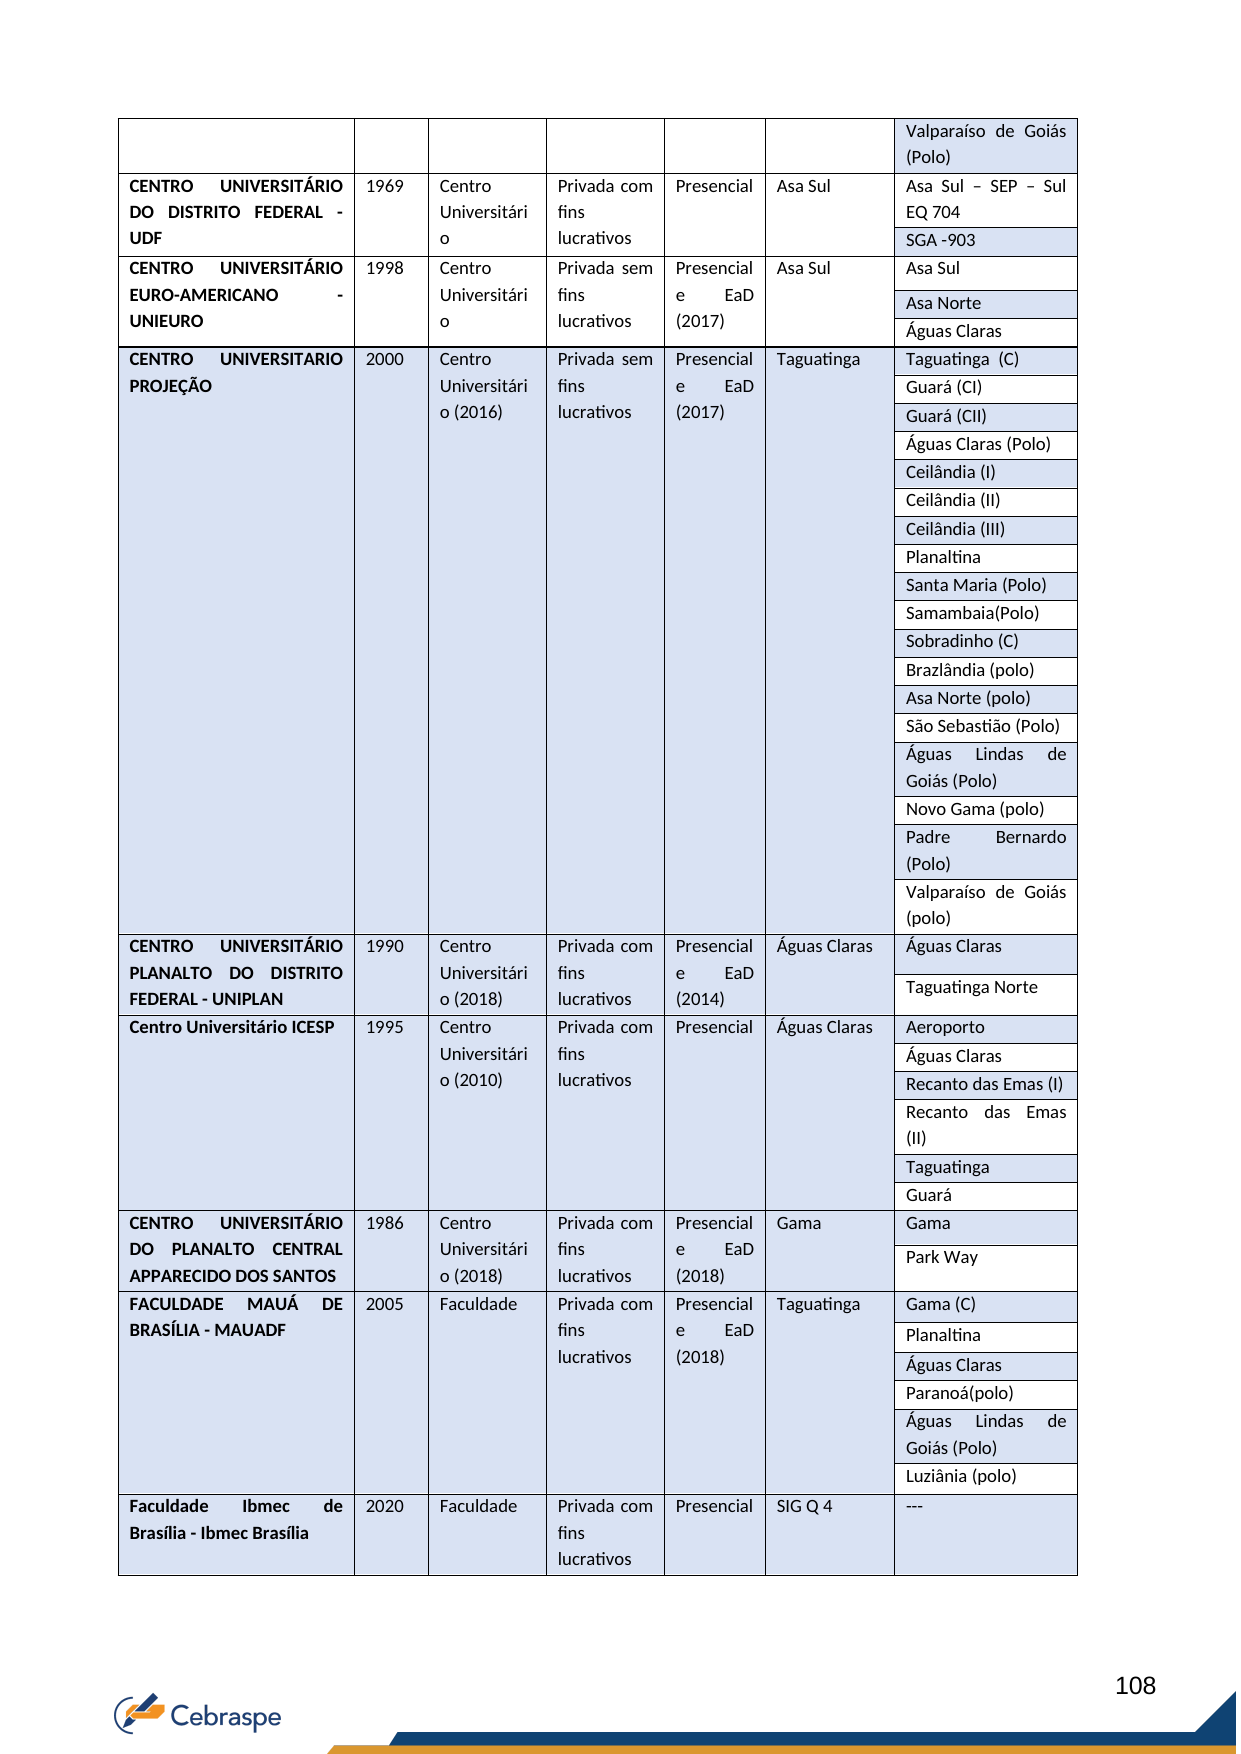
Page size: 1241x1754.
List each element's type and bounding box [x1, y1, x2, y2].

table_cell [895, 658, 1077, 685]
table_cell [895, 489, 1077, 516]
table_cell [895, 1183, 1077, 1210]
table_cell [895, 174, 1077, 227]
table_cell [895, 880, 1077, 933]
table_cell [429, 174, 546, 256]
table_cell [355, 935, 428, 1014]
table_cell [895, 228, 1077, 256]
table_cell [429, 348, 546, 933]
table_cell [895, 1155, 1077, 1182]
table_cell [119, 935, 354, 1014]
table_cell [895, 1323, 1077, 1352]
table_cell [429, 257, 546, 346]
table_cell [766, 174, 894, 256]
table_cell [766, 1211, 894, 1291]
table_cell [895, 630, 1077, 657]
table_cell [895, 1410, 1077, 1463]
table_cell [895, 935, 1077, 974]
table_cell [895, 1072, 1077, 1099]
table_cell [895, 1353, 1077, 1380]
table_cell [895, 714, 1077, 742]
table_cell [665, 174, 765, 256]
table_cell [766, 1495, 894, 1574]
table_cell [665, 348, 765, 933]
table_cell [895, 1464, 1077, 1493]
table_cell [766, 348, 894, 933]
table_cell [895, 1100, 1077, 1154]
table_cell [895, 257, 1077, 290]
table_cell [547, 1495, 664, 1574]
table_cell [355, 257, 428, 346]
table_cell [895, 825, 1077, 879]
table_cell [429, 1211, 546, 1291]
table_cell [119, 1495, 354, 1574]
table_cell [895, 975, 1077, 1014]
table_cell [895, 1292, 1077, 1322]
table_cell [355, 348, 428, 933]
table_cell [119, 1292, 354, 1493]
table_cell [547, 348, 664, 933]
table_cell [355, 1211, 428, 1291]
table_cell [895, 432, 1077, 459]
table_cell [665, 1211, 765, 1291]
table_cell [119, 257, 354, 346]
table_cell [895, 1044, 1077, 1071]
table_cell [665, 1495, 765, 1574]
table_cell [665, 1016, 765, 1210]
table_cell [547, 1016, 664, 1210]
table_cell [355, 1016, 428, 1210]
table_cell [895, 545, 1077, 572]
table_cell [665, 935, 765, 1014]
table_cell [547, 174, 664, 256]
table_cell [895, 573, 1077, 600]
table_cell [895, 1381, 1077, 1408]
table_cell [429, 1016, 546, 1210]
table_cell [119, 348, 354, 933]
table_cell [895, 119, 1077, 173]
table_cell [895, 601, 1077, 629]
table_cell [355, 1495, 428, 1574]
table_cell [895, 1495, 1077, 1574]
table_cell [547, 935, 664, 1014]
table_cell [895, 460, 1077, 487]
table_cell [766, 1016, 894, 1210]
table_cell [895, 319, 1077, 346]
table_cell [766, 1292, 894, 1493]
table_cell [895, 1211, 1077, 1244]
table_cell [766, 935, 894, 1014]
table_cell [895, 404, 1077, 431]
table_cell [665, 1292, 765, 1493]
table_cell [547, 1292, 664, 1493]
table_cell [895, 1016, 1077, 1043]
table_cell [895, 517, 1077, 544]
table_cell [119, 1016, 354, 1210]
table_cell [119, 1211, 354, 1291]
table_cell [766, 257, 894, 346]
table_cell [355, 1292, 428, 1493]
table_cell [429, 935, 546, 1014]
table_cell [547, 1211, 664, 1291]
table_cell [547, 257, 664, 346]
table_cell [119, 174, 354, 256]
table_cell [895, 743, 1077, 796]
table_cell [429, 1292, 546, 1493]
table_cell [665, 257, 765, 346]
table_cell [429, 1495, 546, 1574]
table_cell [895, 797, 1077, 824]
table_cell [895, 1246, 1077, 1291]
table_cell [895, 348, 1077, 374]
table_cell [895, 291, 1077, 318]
picture [0, 1661, 1236, 1754]
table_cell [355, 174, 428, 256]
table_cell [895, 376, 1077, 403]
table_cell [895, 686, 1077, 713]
